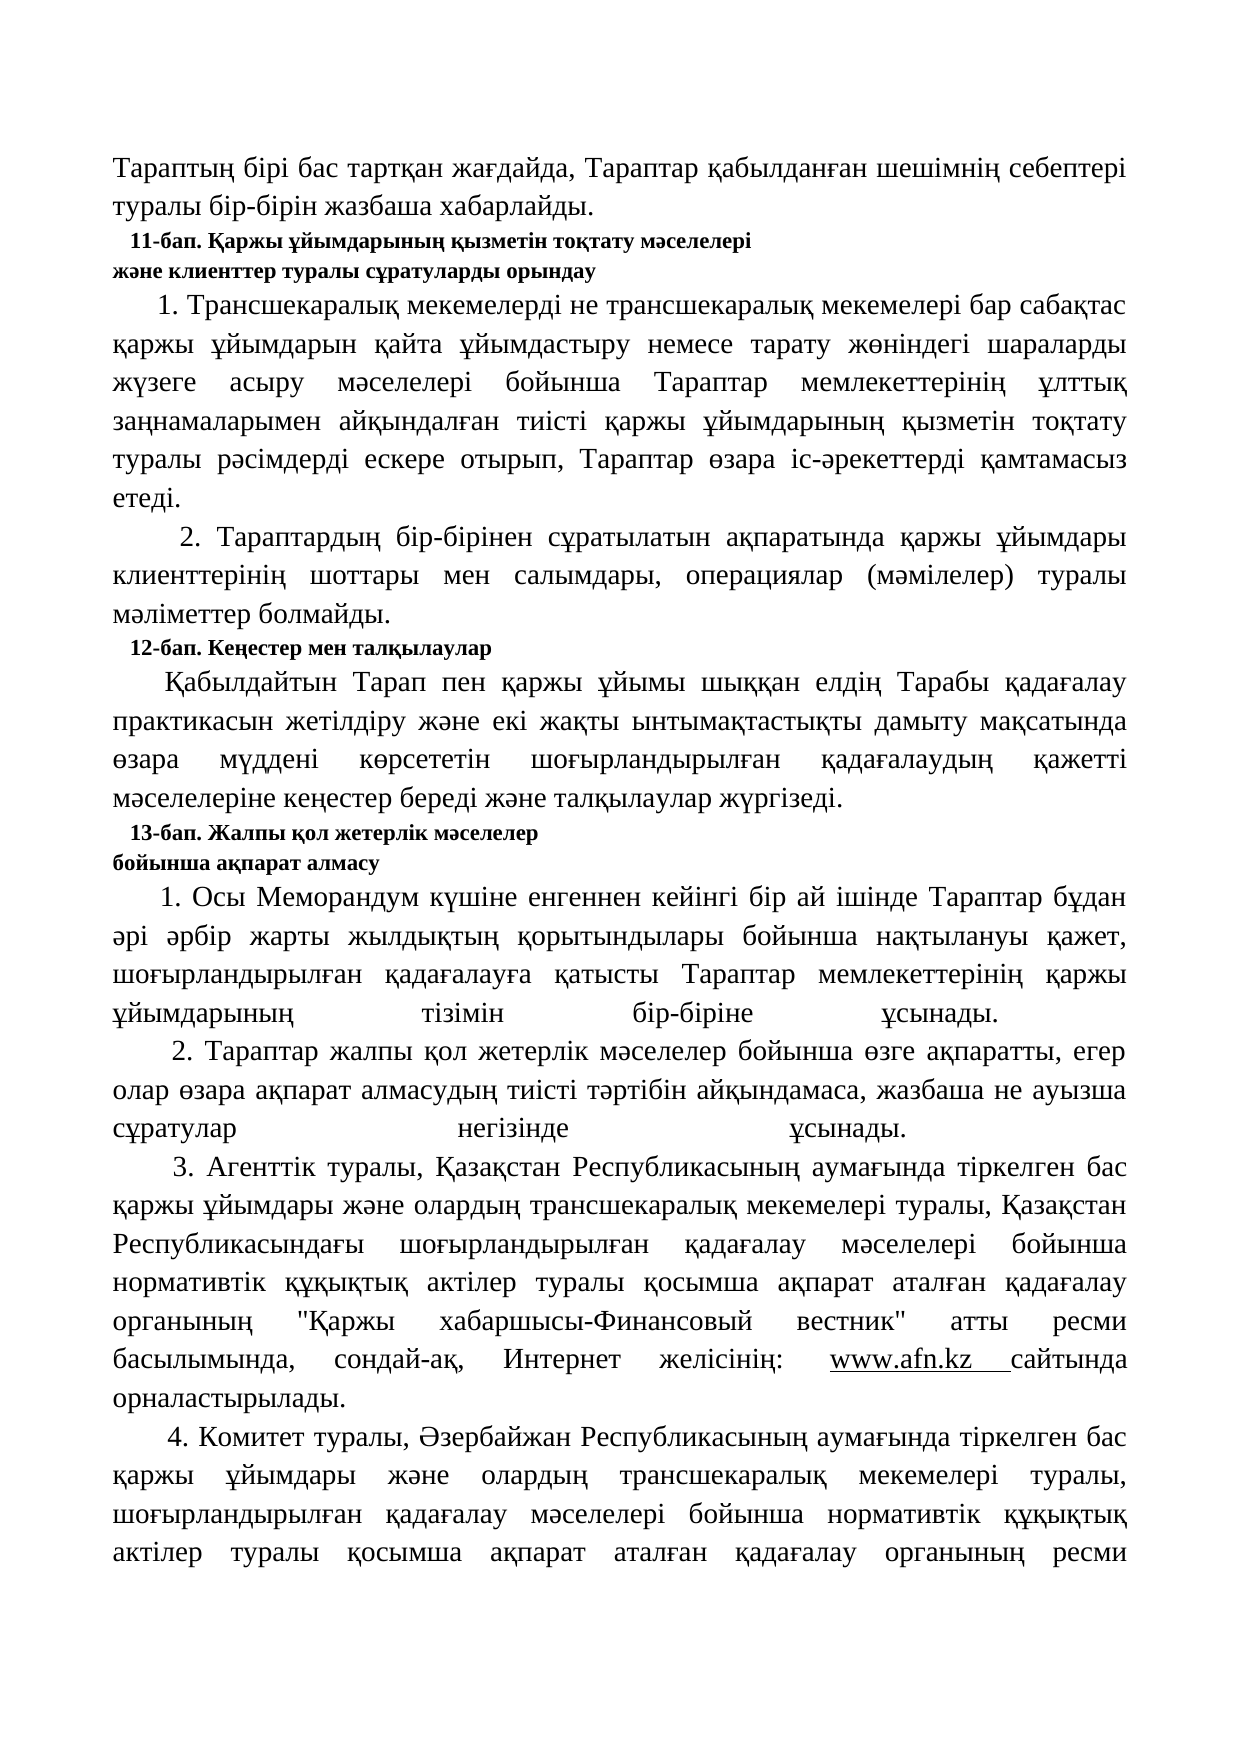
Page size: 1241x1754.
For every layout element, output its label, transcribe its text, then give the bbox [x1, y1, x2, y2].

text 13-бап. Жалпы қол жетерлік мәселелер бойынша ақпарат алмасу [112, 819, 1128, 875]
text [112, 150, 1128, 222]
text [112, 879, 1128, 1568]
text Қабылдайтын Тарап пен қаржы ұйымы шыққан елдің Тарабы қадағалау практикасын жетілдіру және екі жақты ынтымақтастықты дамыту мақсатында өзара мүддені көрсететін шоғырландырылған қадағалаудың қажетті мәселелеріне кеңестер береді және талқылаулар жүргізеді. [112, 664, 1128, 814]
text 1. Трансшекаралық мекемелерді не трансшекаралық мекемелері бар сабақтас қаржы ұйымдарын қайта ұйымдастыру немесе тарату жөніндегі шараларды жүзеге асыру мәселелері бойынша Тараптар мемлекеттерінің ұлттық заңнамаларымен айқындалған тиісті қаржы ұйымдарының қызметін тоқтату туралы рәсімдерді ескере отырып, Тараптар өзара іс-әрекеттерді қамтамасыз етеді. 2. Тараптардың бір-бірінен сұратылатын ақпаратында қаржы ұйымдары клиенттерінің шоттары мен салымдары, операциялар (мәмілелер) туралы мәліметтер болмайды. [112, 287, 1128, 629]
text 11-бап. Қаржы ұйымдарының қызметін тоқтату мәселелері және клиенттер туралы сұратуларды орындау [112, 227, 1128, 284]
text 12-бап. Кеңестер мен талқылаулар [112, 634, 1128, 661]
